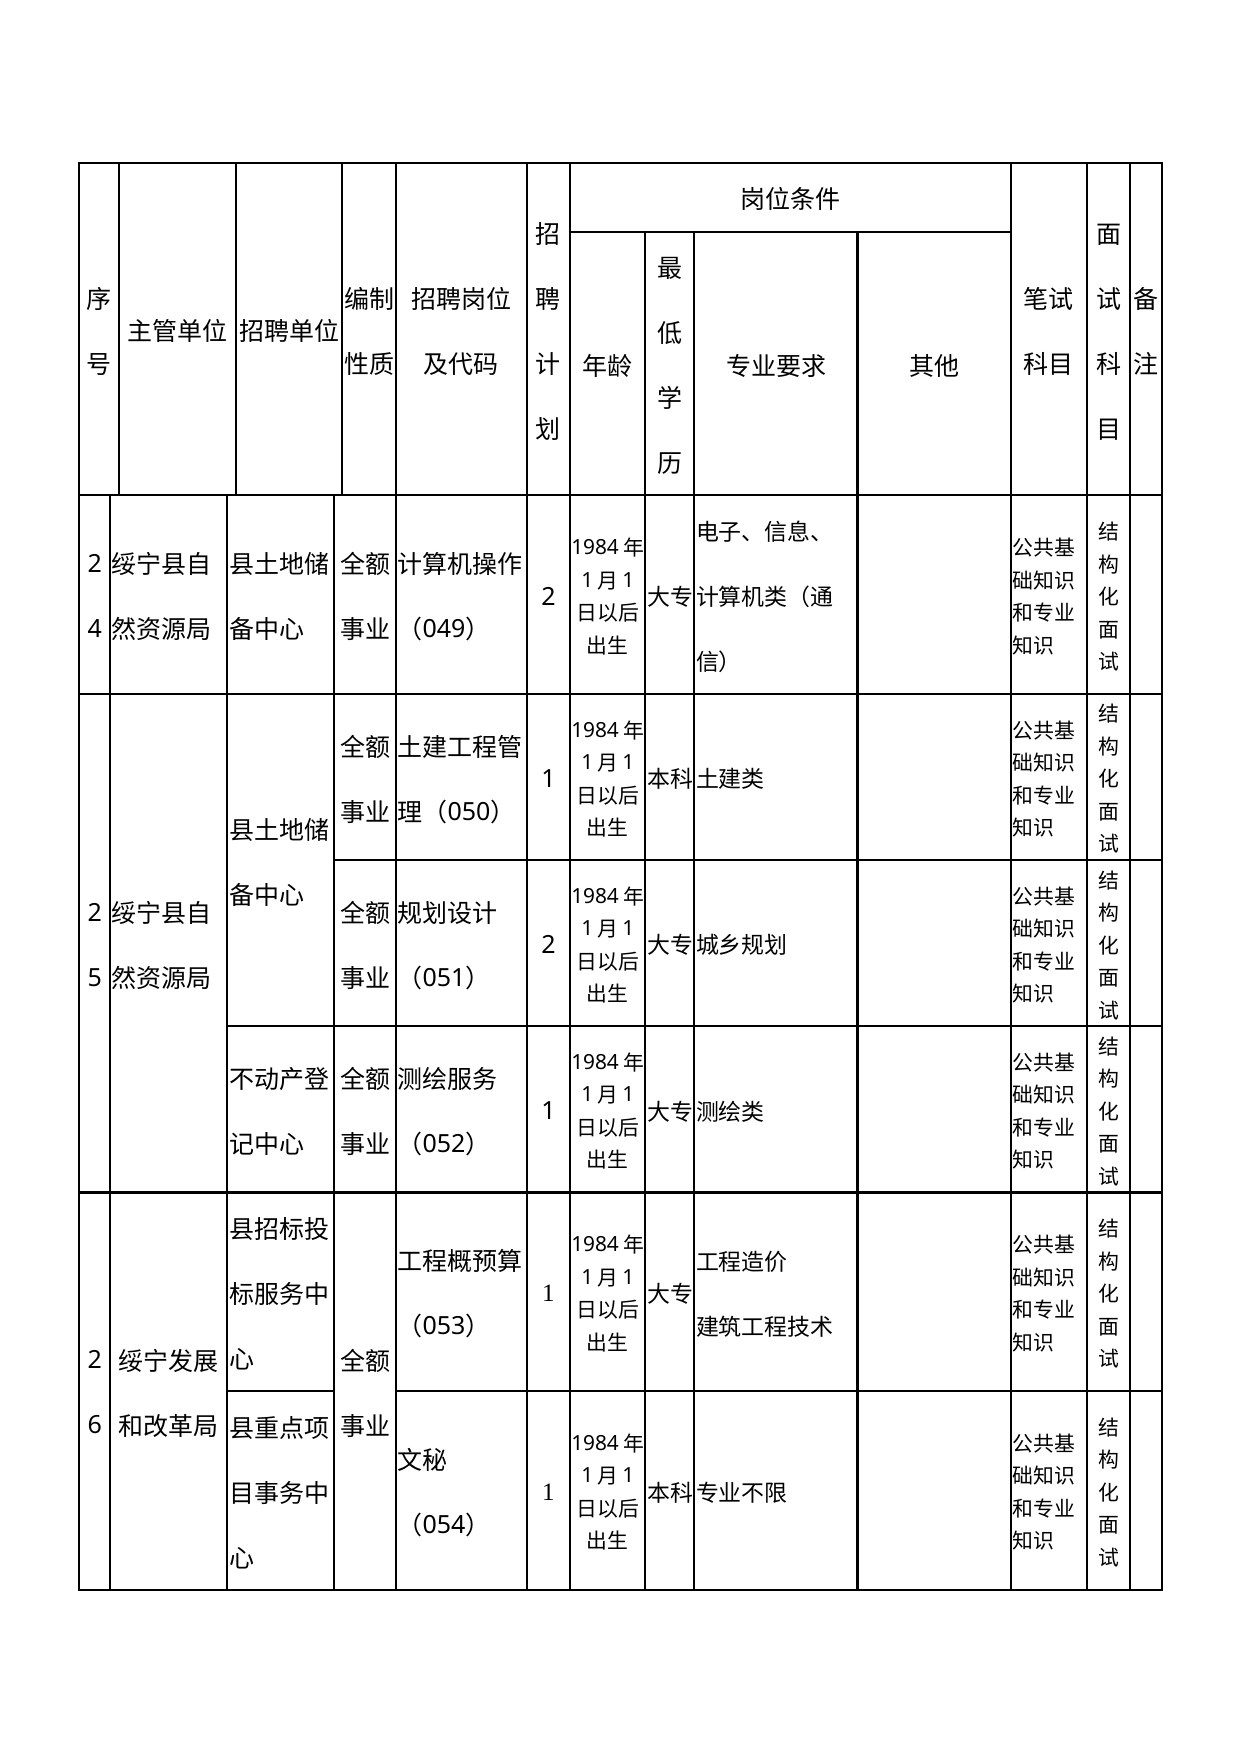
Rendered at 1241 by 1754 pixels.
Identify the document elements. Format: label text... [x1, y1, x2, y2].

table_header 招聘计划 [528, 164, 569, 494]
table_cell 专业要求 [695, 233, 856, 494]
table_cell 公共基础知识和专业知识 [1012, 861, 1086, 1025]
table_cell [859, 695, 1010, 859]
table_header 招聘岗位 及代码 [397, 164, 526, 494]
table_cell 26 [80, 1194, 109, 1589]
table_cell 大专 [646, 496, 693, 693]
table_cell 25 [80, 695, 109, 1191]
table_cell [859, 1027, 1010, 1191]
table_cell [859, 1392, 1010, 1589]
table_cell 全额事业 [335, 1027, 395, 1191]
table_cell 全额事业 [335, 496, 395, 693]
table_header 备注 [1131, 164, 1161, 494]
table_cell 本科 [646, 1392, 693, 1589]
table_cell 规划设计（051） [397, 861, 526, 1025]
table_cell 1984年1月1日以后出生 [571, 861, 644, 1025]
table_cell 2 [528, 496, 569, 693]
table_cell 1984年1月1日以后出生 [571, 496, 644, 693]
table_cell 结构化面试 [1088, 496, 1129, 693]
table_cell 城乡规划 [695, 861, 856, 1025]
table_cell [1131, 695, 1161, 859]
table_cell 大专 [646, 861, 693, 1025]
table_cell 结构化面试 [1088, 1392, 1129, 1589]
table_cell 全额事业 [335, 1194, 395, 1589]
table_cell 公共基础知识和专业知识 [1012, 1194, 1086, 1390]
table_cell [859, 496, 1010, 693]
table_cell 1 [528, 1392, 569, 1589]
table_cell 测绘服务（052） [397, 1027, 526, 1191]
table_cell 电子、信息、计算机类（通信） [695, 496, 856, 693]
table_cell 公共基础知识和专业知识 [1012, 1027, 1086, 1191]
table_cell 1984年1月1日以后出生 [571, 1194, 644, 1390]
table_cell 测绘类 [695, 1027, 856, 1191]
table_header 主管单位 [120, 164, 235, 494]
table_cell 最低学历 [646, 233, 693, 494]
table_cell [1131, 1194, 1161, 1390]
table_cell 公共基础知识和专业知识 [1012, 1392, 1086, 1589]
table_cell 大专 [646, 1027, 693, 1191]
table_cell 大专 [646, 1194, 693, 1390]
table_header 笔试科目 [1012, 164, 1086, 494]
table_cell 土建类 [695, 695, 856, 859]
table_cell 全额事业 [335, 695, 395, 859]
table_cell 文秘（054） [397, 1392, 526, 1589]
table_cell 绥宁县自然资源局 [111, 496, 226, 693]
table_cell 全额事业 [335, 861, 395, 1025]
table_header 招聘单位 [237, 164, 341, 494]
table_cell 1984年1月1日以后出生 [571, 1392, 644, 1589]
table_cell 公共基础知识和专业知识 [1012, 695, 1086, 859]
table_cell 1 [528, 1194, 569, 1390]
table_cell 年龄 [571, 233, 644, 494]
table_cell 县土地储备中心 [228, 496, 333, 693]
table_cell 县重点项目事务中心 [228, 1392, 333, 1589]
table_cell 县土地储备中心 [228, 695, 333, 1025]
table_cell 1984年1月1日以后出生 [571, 1027, 644, 1191]
table_cell [1131, 1392, 1161, 1589]
table_cell 公共基础知识和专业知识 [1012, 496, 1086, 693]
table_cell 不动产登记中心 [228, 1027, 333, 1191]
table_cell 结构化面试 [1088, 695, 1129, 859]
table_header 序号 [80, 164, 118, 494]
table_cell 工程概预算（053） [397, 1194, 526, 1390]
table_cell 结构化面试 [1088, 1027, 1129, 1191]
table_cell 24 [80, 496, 109, 693]
table_cell 土建工程管理（050） [397, 695, 526, 859]
table_cell [859, 1194, 1010, 1390]
table_cell 结构化面试 [1088, 1194, 1129, 1390]
table_cell 县招标投标服务中心 [228, 1194, 333, 1390]
table_header 面试科目 [1088, 164, 1129, 494]
table_cell 1984年1月1日以后出生 [571, 695, 644, 859]
table_cell [1131, 1027, 1161, 1191]
table_cell 1 [528, 695, 569, 859]
table_cell 结构化面试 [1088, 861, 1129, 1025]
table_cell 专业不限 [695, 1392, 856, 1589]
table_cell 计算机操作（049） [397, 496, 526, 693]
table_cell 绥宁发展和改革局 [111, 1194, 226, 1589]
table_cell 工程造价 建筑工程技术 [695, 1194, 856, 1390]
table_header 岗位条件 [571, 164, 1010, 231]
table_header 编制性质 [343, 164, 395, 494]
table_cell 其他 [859, 233, 1010, 494]
table_cell [859, 861, 1010, 1025]
table_cell 本科 [646, 695, 693, 859]
table_cell 绥宁县自然资源局 [111, 695, 226, 1191]
table_cell [1131, 861, 1161, 1025]
table_cell 2 [528, 861, 569, 1025]
table_cell [1131, 496, 1161, 693]
table_cell 1 [528, 1027, 569, 1191]
